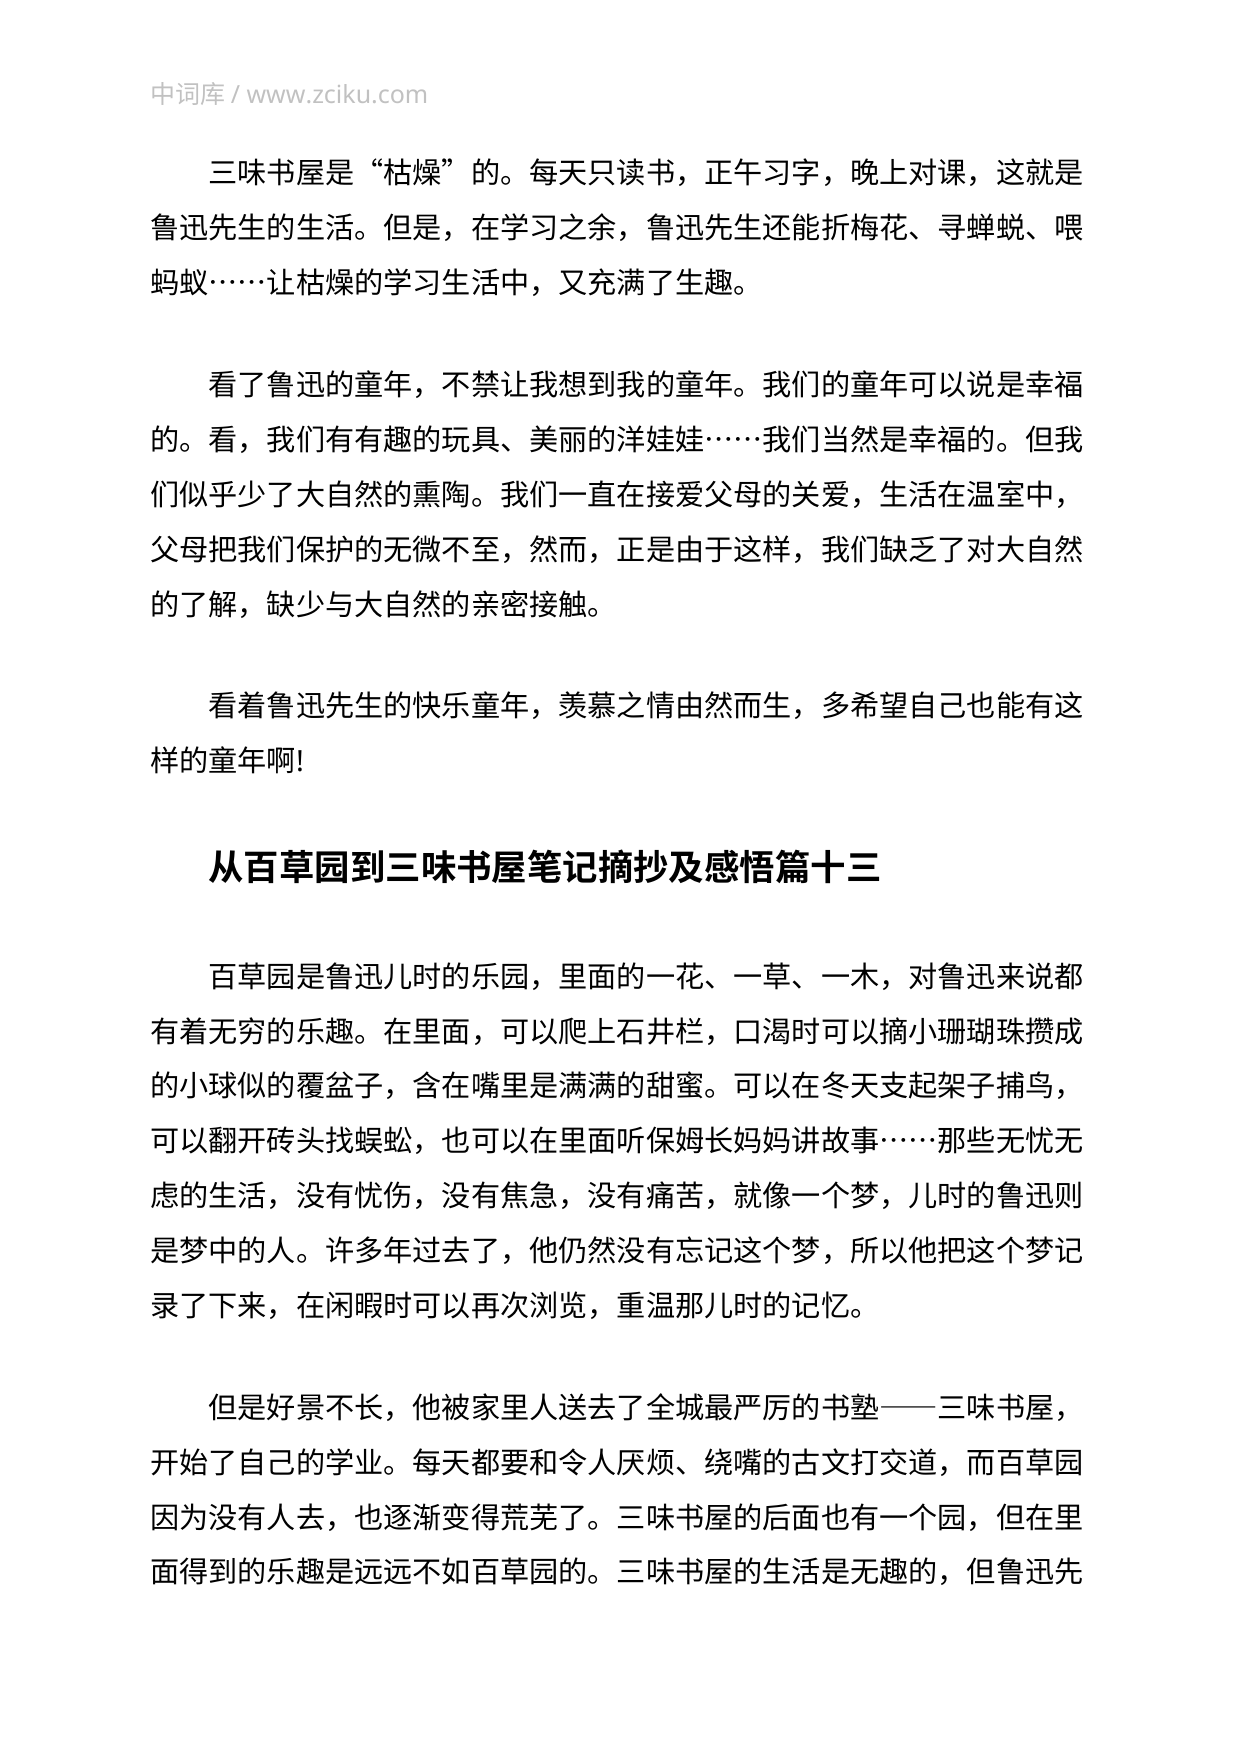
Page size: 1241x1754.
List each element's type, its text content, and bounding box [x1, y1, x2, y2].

text 百草园是鲁迅儿时的乐园，里面的一花、一草、一木，对鲁迅来说都有着无穷的乐趣。在里面，可以爬上石井栏，口渴时可以摘小珊瑚珠攒成的小球似的覆盆子，含在嘴里是满满的甜蜜。可以在冬天支起架子捕鸟，可以翻开砖头找蜈蚣，也可以在里面听保姆长妈妈讲故事……那些无忧无虑的生活，没有忧伤，没有焦急，没有痛苦，就像一个梦，儿时的鲁迅则是梦中的人。许多年过去了，他仍然没有忘记这个梦，所以他把这个梦记录了下来，在闲暇时可以再次浏览，重温那儿时的记忆。 [150, 953, 1090, 1325]
text 从百草园到三味书屋笔记摘抄及感悟篇十三 [150, 840, 1090, 891]
text 看了鲁迅的童年，不禁让我想到我的童年。我们的童年可以说是幸福的。看，我们有有趣的玩具、美丽的洋娃娃……我们当然是幸福的。但我们似乎少了大自然的熏陶。我们一直在接爱父母的关爱，生活在温室中，父母把我们保护的无微不至，然而，正是由于这样，我们缺乏了对大自然的了解，缺少与大自然的亲密接触。 [150, 362, 1090, 623]
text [150, 1384, 1090, 1591]
text 看着鲁迅先生的快乐童年，羡慕之情由然而生，多希望自己也能有这样的童年啊! [150, 683, 1090, 780]
text 三味书屋是“枯燥”的。每天只读书，正午习字，晚上对课，这就是鲁迅先生的生活。但是，在学习之余，鲁迅先生还能折梅花、寻蝉蜕、喂蚂蚁……让枯燥的学习生活中，又充满了生趣。 [150, 150, 1090, 302]
